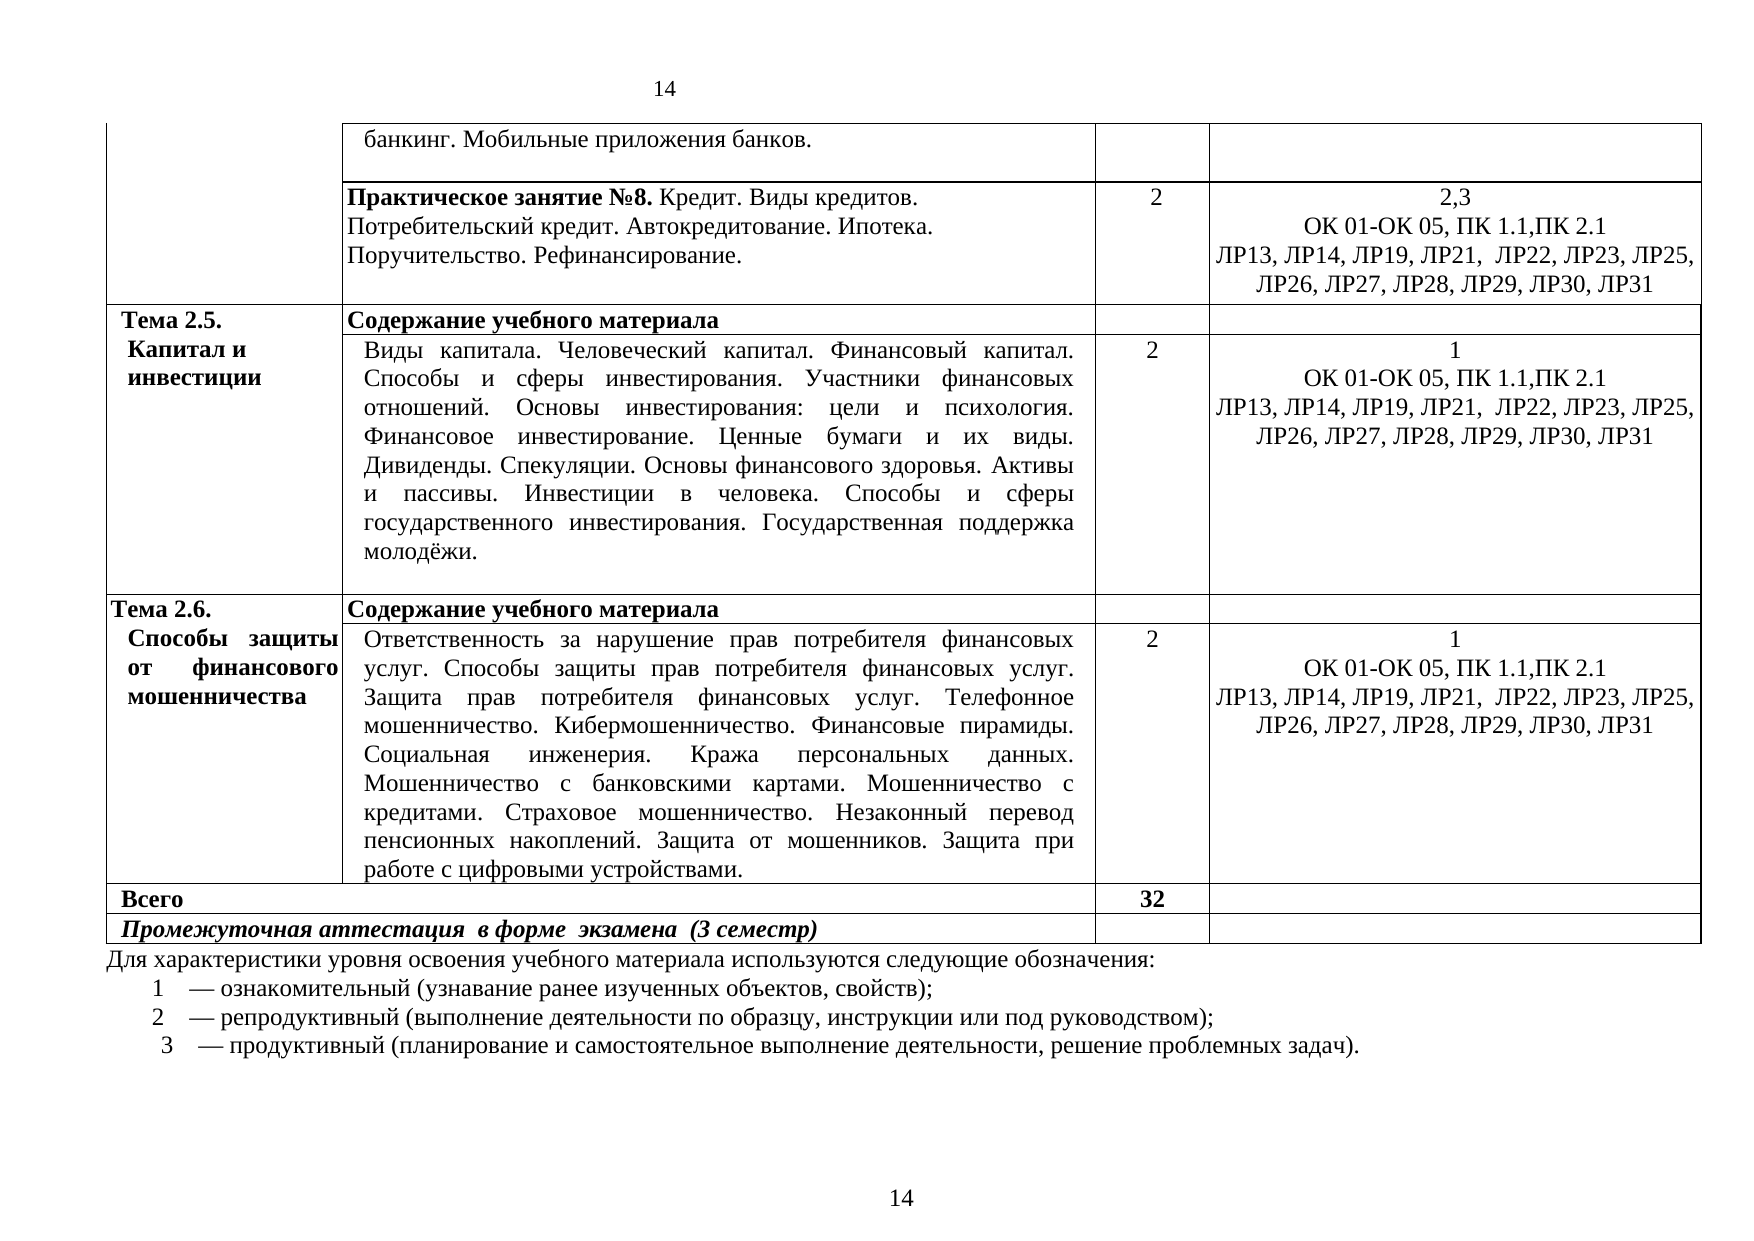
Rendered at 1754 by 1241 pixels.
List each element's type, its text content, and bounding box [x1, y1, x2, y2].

list — репродуктивный (выполнение деятельности по образцу, инструкции или под руководством); [152, 1002, 1696, 1030]
table_cell Всего [107, 884, 1095, 913]
table_cell 1 ОК 01-ОК 05, ПК 1.1,ПК 2.1 ЛР13, ЛР14, ЛР19, ЛР21, ЛР22, ЛР23, ЛР25, ЛР26, ЛР27, ЛР28, ЛР29, ЛР30, ЛР31 [1210, 624, 1700, 883]
text Для характеристики уровня освоения учебного материала используются следующие обозначения: [106, 944, 1696, 973]
table_cell 2 [1096, 183, 1209, 304]
table_cell Содержание учебного материала [343, 595, 1095, 623]
table_cell 2 [1096, 624, 1209, 883]
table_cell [343, 124, 1095, 181]
table_cell Виды капитала. Человеческий капитал. Финансовый капитал. Способы и сферы инвестирования. Участники финансовых отношений. Основы инвестирования: цели и психология. Финансовое инвестирование. Ценные бумаги и их виды. Дивиденды. Спекуляции. Основы финансового здоровья. Активы и пассивы. Инвестиции в человека. Способы и сферы государственного инвестирования. Государственная поддержка молодёжи. [343, 335, 1095, 593]
table_cell [1096, 305, 1209, 334]
table_cell Практическое занятие №8. Кредит. Виды кредитов. Потребительский кредит. Автокредитование. Ипотека. Поручительство. Рефинансирование. [343, 183, 1095, 304]
table_cell 32 [1096, 884, 1209, 913]
table_cell Промежуточная аттестация в форме экзамена (3 семестр) [107, 914, 1095, 943]
table_cell [1210, 914, 1700, 943]
table_cell 1 ОК 01-ОК 05, ПК 1.1,ПК 2.1 ЛР13, ЛР14, ЛР19, ЛР21, ЛР22, ЛР23, ЛР25, ЛР26, ЛР27, ЛР28, ЛР29, ЛР30, ЛР31 [1210, 335, 1700, 593]
table_cell [1210, 595, 1700, 623]
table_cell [1210, 124, 1701, 181]
table_cell 2 [1096, 335, 1209, 593]
list — ознакомительный (узнавание ранее изученных объектов, свойств); [152, 973, 1696, 1002]
table_cell Тема 2.6. Способы защиты от финансового мошенничества [107, 595, 342, 883]
table_cell [1210, 884, 1700, 913]
table_cell [1096, 914, 1209, 943]
table_cell Содержание учебного материала [343, 305, 1095, 334]
table_cell Ответственность за нарушение прав потребителя финансовых услуг. Способы защиты прав потребителя финансовых услуг. Защита прав потребителя финансовых услуг. Телефонное мошенничество. Кибермошенничество. Финансовые пирамиды. Социальная инженерия. Кража персональных данных. Мошенничество с банковскими картами. Мошенничество с кредитами. Страховое мошенничество. Незаконный перевод пенсионных накоплений. Защита от мошенников. Защита при работе с цифровыми устройствами. [343, 624, 1095, 883]
table_cell [1096, 595, 1209, 623]
list — продуктивный (планирование и самостоятельное выполнение деятельности, решение проблемных задач). [161, 1030, 1690, 1059]
table_cell [1210, 305, 1700, 334]
table_cell 2,3 ОК 01-ОК 05, ПК 1.1,ПК 2.1 ЛР13, ЛР14, ЛР19, ЛР21, ЛР22, ЛР23, ЛР25, ЛР26, ЛР27, ЛР28, ЛР29, ЛР30, ЛР31 [1210, 183, 1701, 304]
table_cell Тема 2.5. Капитал и инвестиции [107, 305, 342, 593]
table_cell 2 [1096, 124, 1209, 181]
